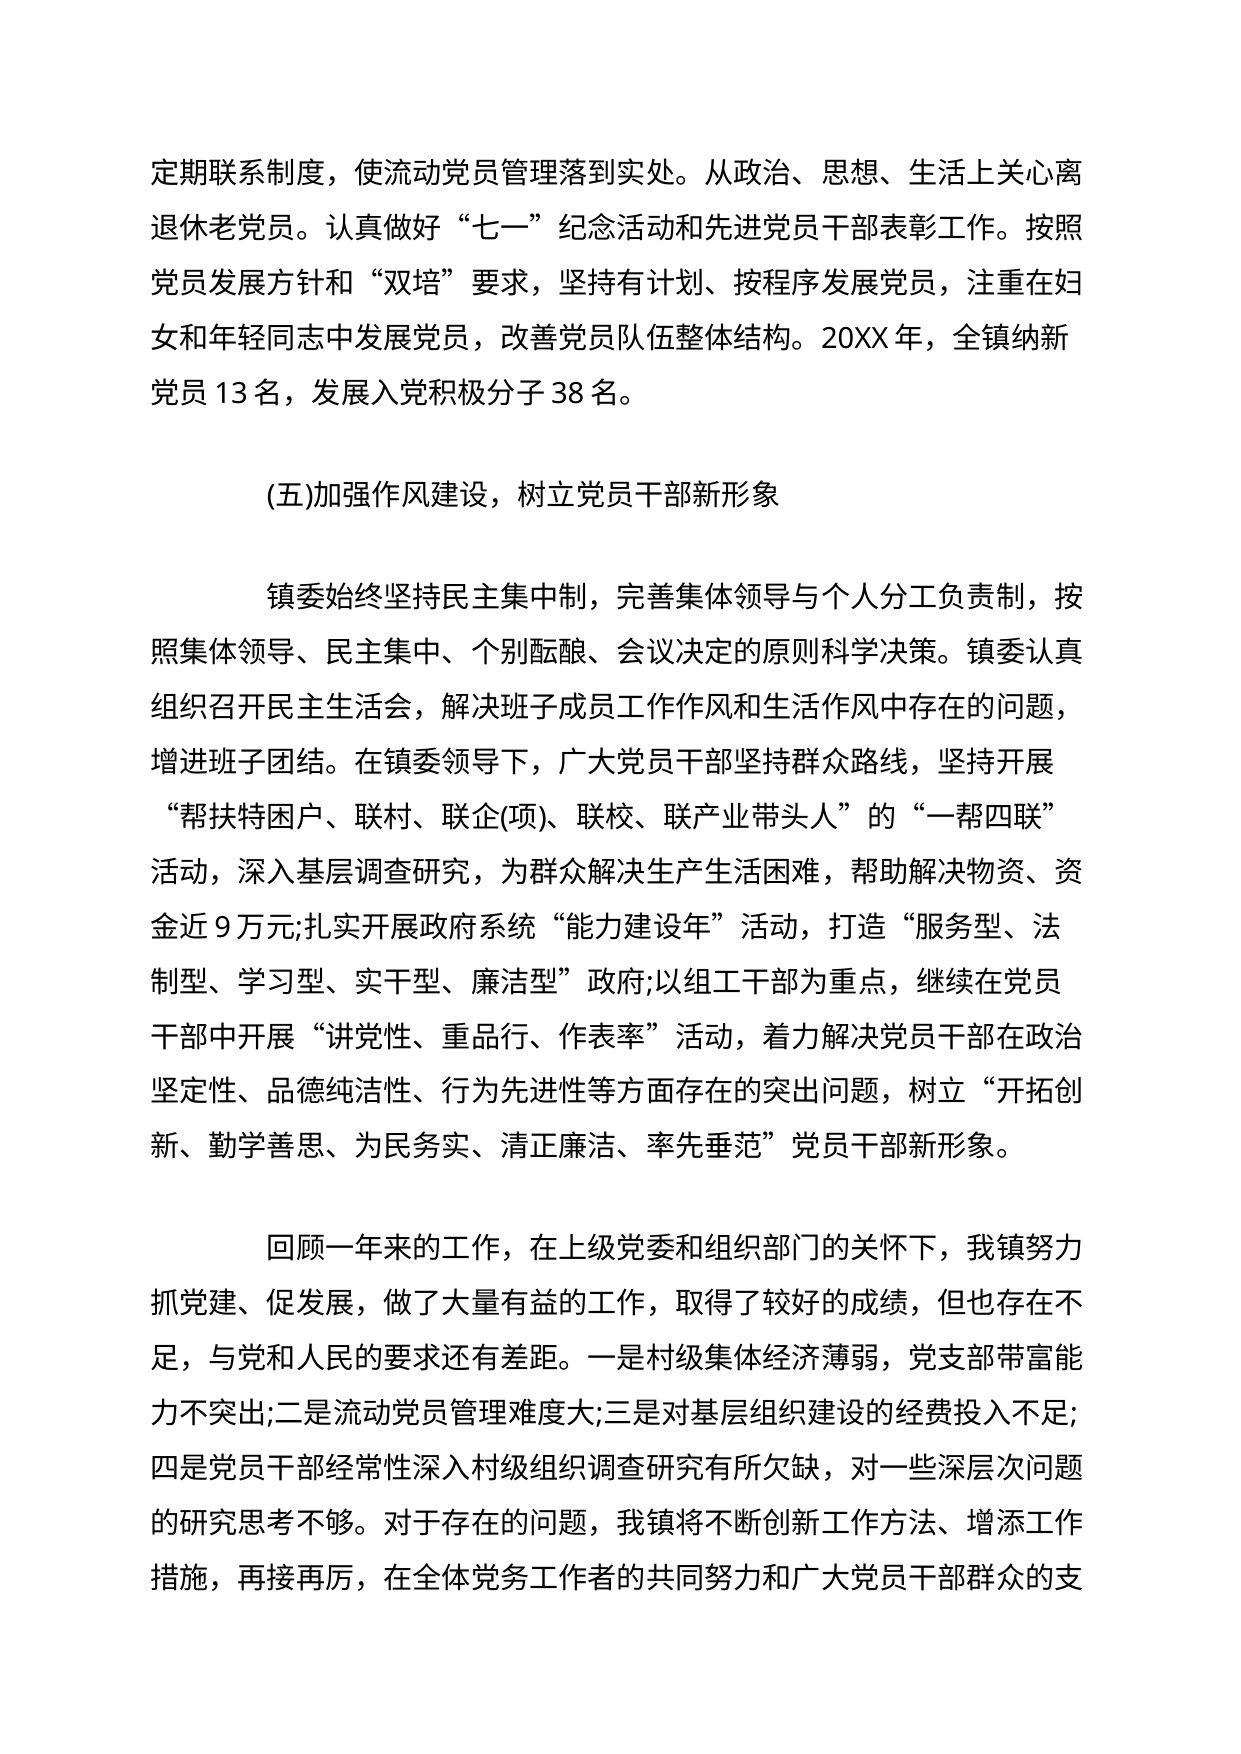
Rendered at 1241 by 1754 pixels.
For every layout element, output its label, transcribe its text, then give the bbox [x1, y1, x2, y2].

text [150, 1225, 1090, 1596]
text (五)加强作风建设，树立党员干部新形象 [150, 472, 1090, 514]
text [150, 150, 1090, 412]
text 镇委始终坚持民主集中制，完善集体领导与个人分工负责制，按照集体领导、民主集中、个别酝酿、会议决定的原则科学决策。镇委认真组织召开民主生活会，解决班子成员工作作风和生活作风中存在的问题，增进班子团结。在镇委领导下，广大党员干部坚持群众路线，坚持开展“帮扶特困户、联村、联企(项)、联校、联产业带头人”的“一帮四联”活动，深入基层调查研究，为群众解决生产生活困难，帮助解决物资、资金近9万元;扎实开展政府系统“能力建设年”活动，打造“服务型、法制型、学习型、实干型、廉洁型”政府;以组工干部为重点，继续在党员干部中开展“讲党性、重品行、作表率”活动，着力解决党员干部在政治坚定性、品德纯洁性、行为先进性等方面存在的突出问题，树立“开拓创新、勤学善思、为民务实、清正廉洁、率先垂范”党员干部新形象。 [150, 574, 1090, 1165]
